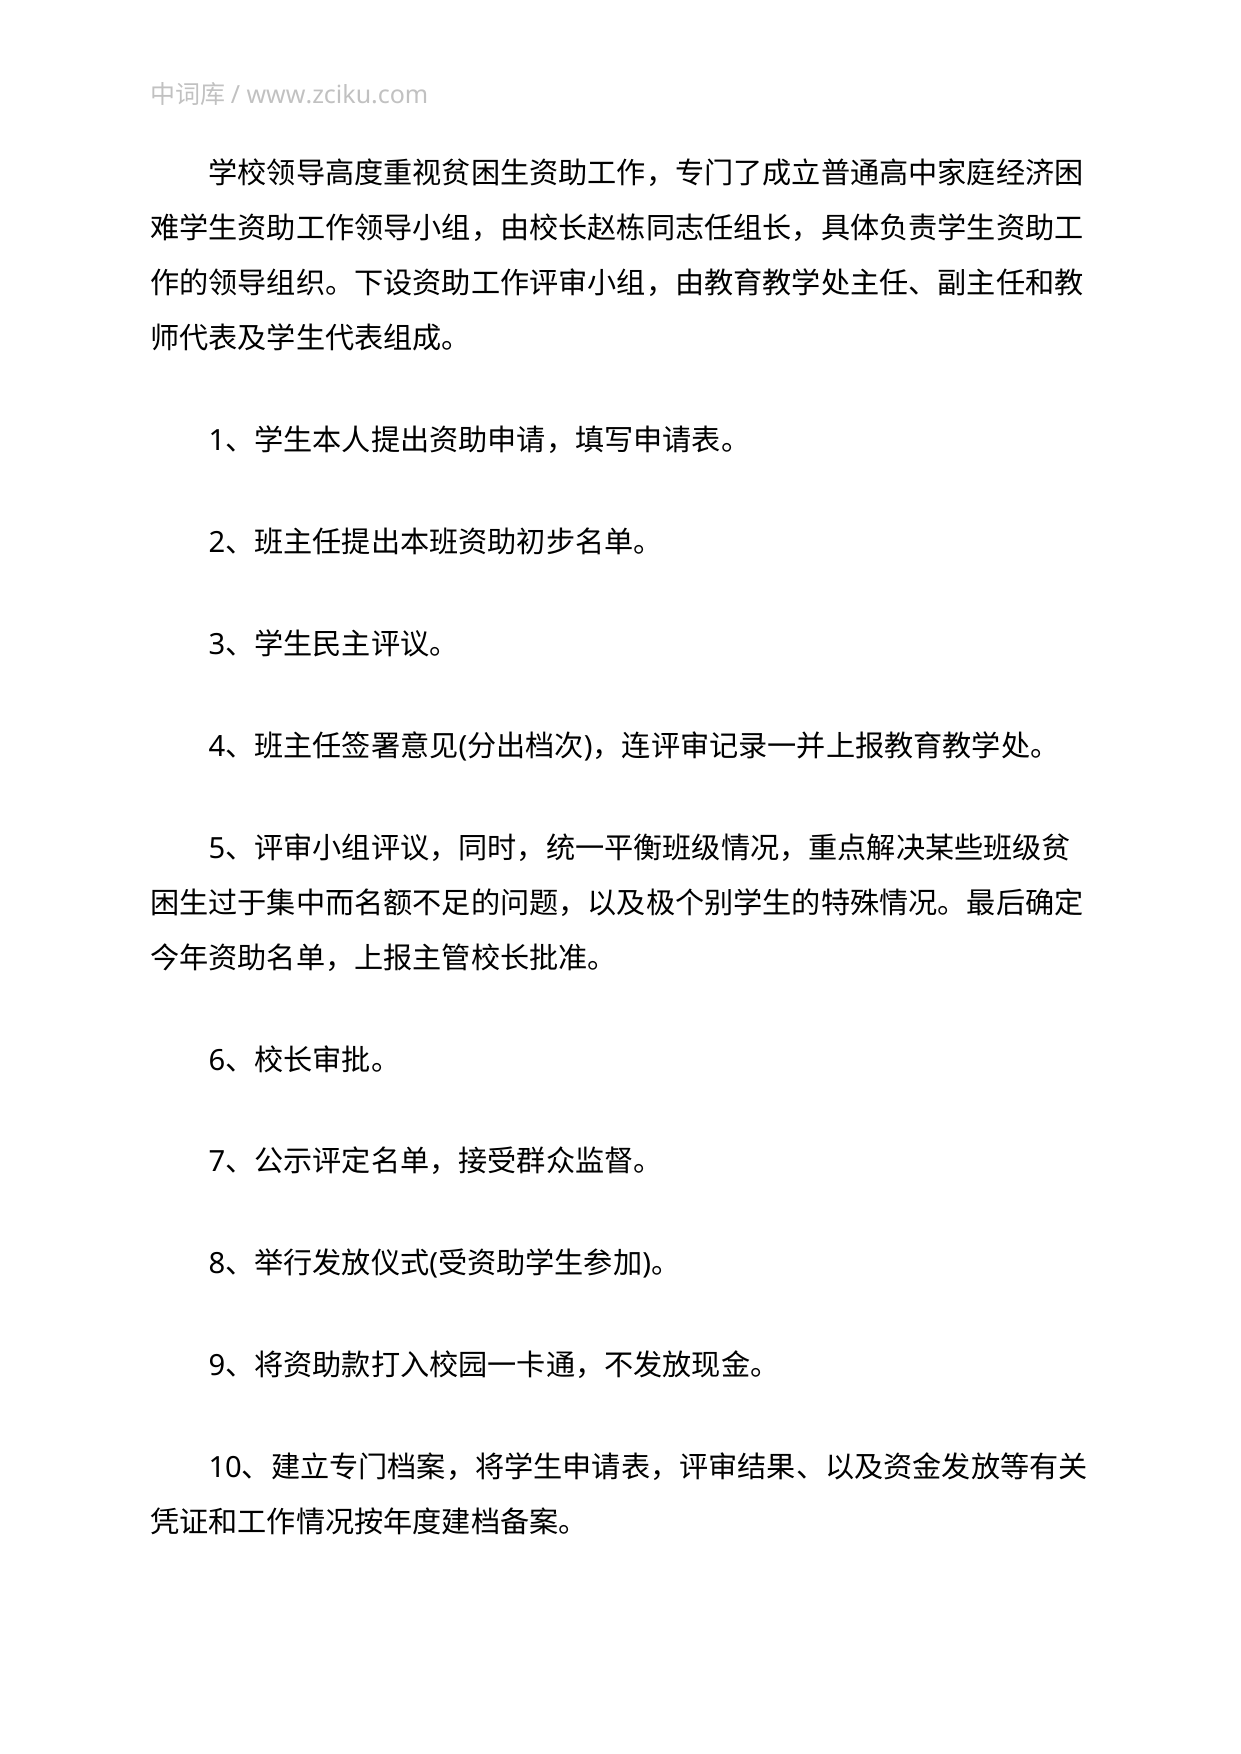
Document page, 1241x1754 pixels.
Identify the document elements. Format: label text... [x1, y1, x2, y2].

text 6、校长审批。 [150, 1036, 1090, 1078]
text 3、学生民主评议。 [150, 620, 1090, 663]
text 7、公示评定名单，接受群众监督。 [150, 1138, 1090, 1180]
text 8、举行发放仪式(受资助学生参加)。 [150, 1240, 1090, 1282]
text 学校领导高度重视贫困生资助工作，专门了成立普通高中家庭经济困难学生资助工作领导小组，由校长赵栋同志任组长，具体负责学生资助工作的领导组织。下设资助工作评审小组，由教育教学处主任、副主任和教师代表及学生代表组成。 [150, 150, 1090, 357]
text 2、班主任提出本班资助初步名单。 [150, 518, 1090, 561]
text 4、班主任签署意见(分出档次)，连评审记录一并上报教育教学处。 [150, 722, 1090, 765]
text 9、将资助款打入校园一卡通，不发放现金。 [150, 1342, 1090, 1384]
text 10、建立专门档案，将学生申请表，评审结果、以及资金发放等有关凭证和工作情况按年度建档备案。 [150, 1444, 1090, 1541]
text 5、评审小组评议，同时，统一平衡班级情况，重点解决某些班级贫困生过于集中而名额不足的问题，以及极个别学生的特殊情况。最后确定今年资助名单，上报主管校长批准。 [150, 824, 1090, 977]
text 1、学生本人提出资助申请，填写申请表。 [150, 416, 1090, 459]
